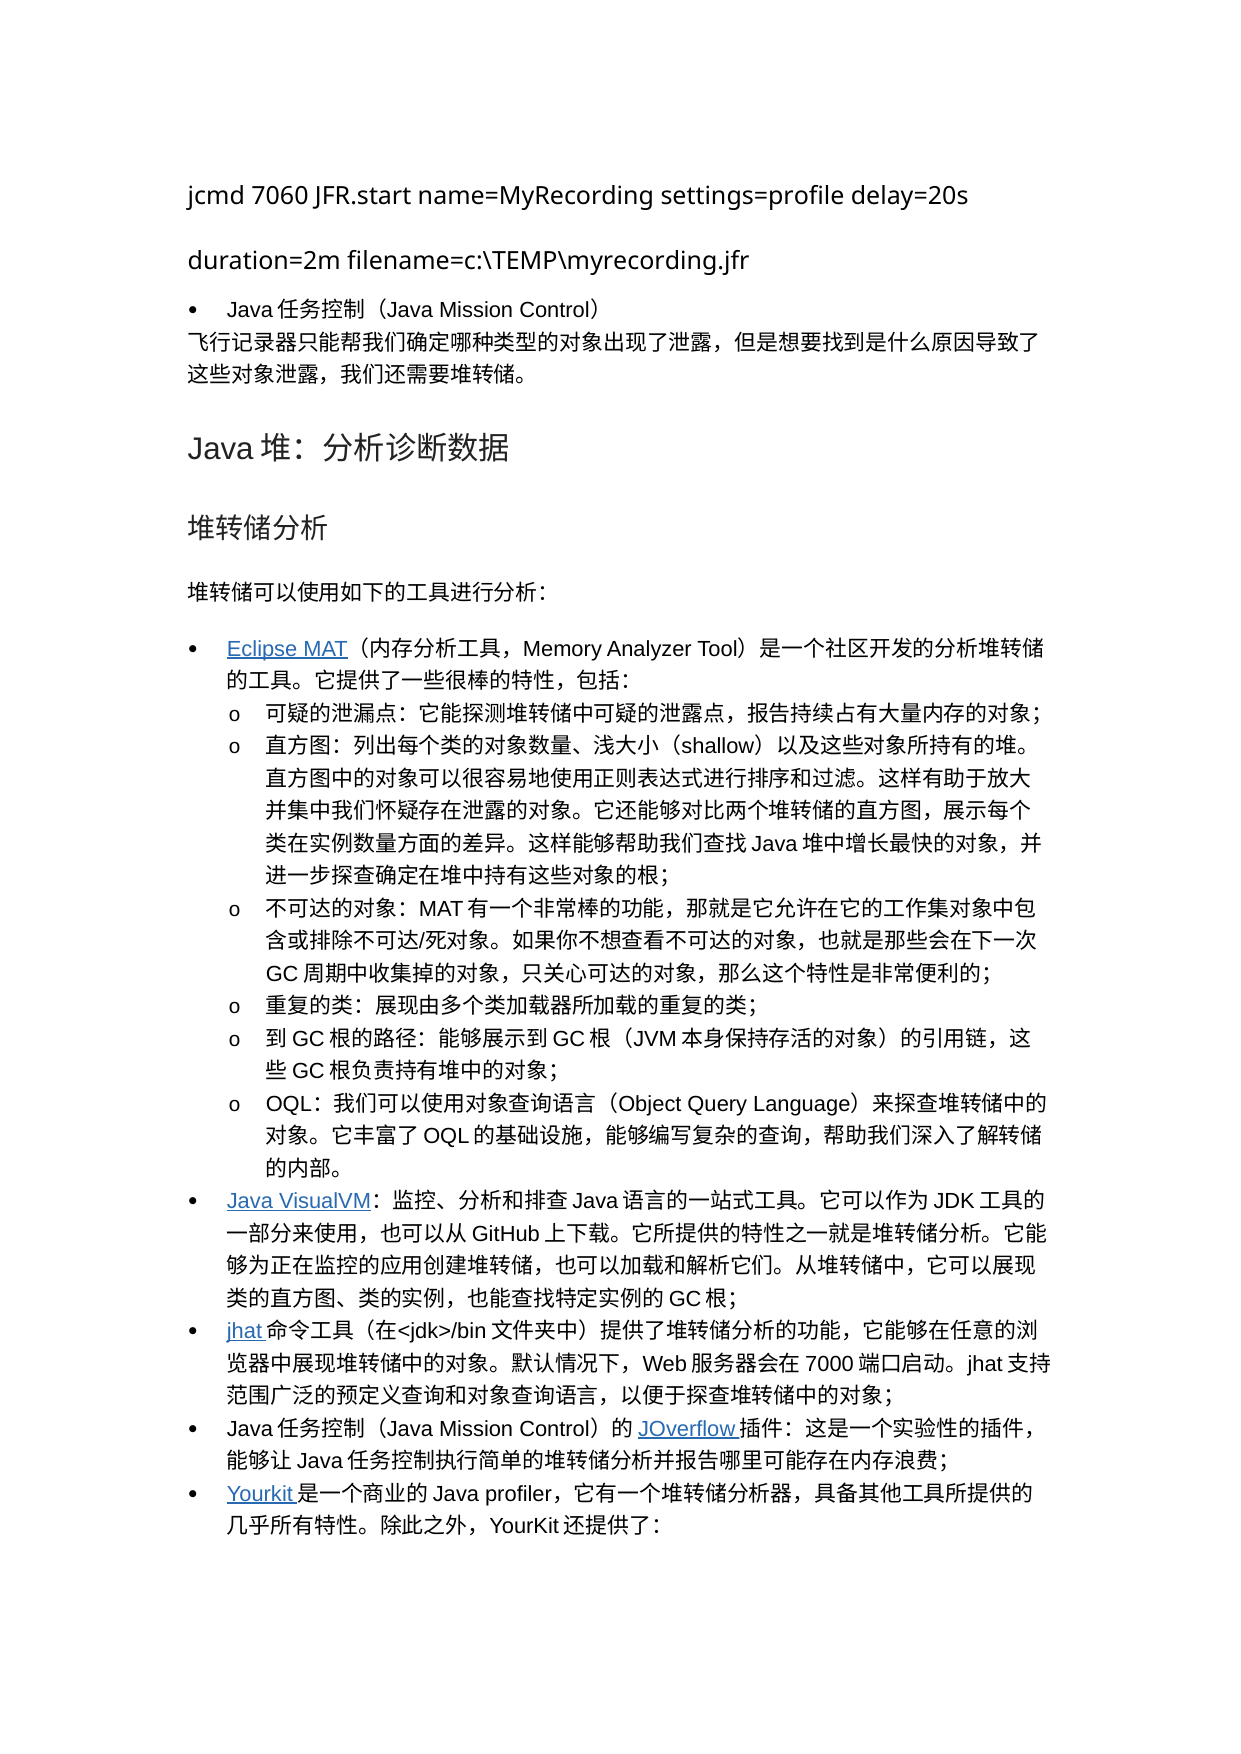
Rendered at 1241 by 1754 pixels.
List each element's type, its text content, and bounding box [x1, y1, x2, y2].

text 飞行记录器只能帮我们确定哪种类型的对象出现了泄露，但是想要找到是什么原因导致了这些对象泄露，我们还需要堆转储。 [187, 324, 1053, 389]
list 不可达的对象：MAT有一个非常棒的功能，那就是它允许在它的工作集对象中包含或排除不可达/死对象。如果你不想查看不可达的对象，也就是那些会在下一次GC周期中收集掉的对象，只关心可达的对象，那么这个特性是非常便利的； [228, 890, 1053, 988]
list Java VisualVM：监控、分析和排查Java语言的一站式工具。它可以作为JDK工具的一部分来使用，也可以从GitHub上下载。它所提供的特性之一就是堆转储分析。它能够为正在监控的应用创建堆转储，也可以加载和解析它们。从堆转储中，它可以展现类的直方图、类的实例，也能查找特定实例的GC根； [189, 1183, 1053, 1313]
subtitle Java堆：分析诊断数据 [187, 413, 1053, 478]
list OQL：我们可以使用对象查询语言（Object Query Language）来探查堆转储中的对象。它丰富了OQL的基础设施，能够编写复杂的查询，帮助我们深入了解转储的内部。 [228, 1085, 1053, 1183]
list 直方图：列出每个类的对象数量、浅大小（shallow）以及这些对象所持有的堆。直方图中的对象可以很容易地使用正则表达式进行排序和过滤。这样有助于放大并集中我们怀疑存在泄露的对象。它还能够对比两个堆转储的直方图，展示每个类在实例数量方面的差异。这样能够帮助我们查找Java堆中增长最快的对象，并进一步探查确定在堆中持有这些对象的根； [228, 728, 1053, 890]
list Eclipse MAT（内存分析工具，Memory Analyzer Tool）是一个社区开发的分析堆转储的工具。它提供了一些很棒的特性，包括： [189, 630, 1053, 695]
text jcmd 7060 JFR.start name=MyRecording settings=profile delay=20s duration=2m filename=c:\TEMP\myrecording.jfr [187, 162, 1053, 292]
list jhat命令工具（在<jdk>/bin文件夹中）提供了堆转储分析的功能，它能够在任意的浏览器中展现堆转储中的对象。默认情况下，Web服务器会在7000端口启动。jhat支持范围广泛的预定义查询和对象查询语言，以便于探查堆转储中的对象； [189, 1313, 1053, 1410]
list Java任务控制（Java Mission Control） [189, 292, 1053, 324]
list Yourkit是一个商业的Java profiler，它有一个堆转储分析器，具备其他工具所提供的几乎所有特性。除此之外，YourKit还提供了： [189, 1475, 1053, 1540]
list 可疑的泄漏点：它能探测堆转储中可疑的泄露点，报告持续占有大量内存的对象； [228, 695, 1053, 728]
list Java任务控制（Java Mission Control）的JOverflow插件：这是一个实验性的插件，能够让Java任务控制执行简单的堆转储分析并报告哪里可能存在内存浪费； [189, 1410, 1053, 1475]
list 重复的类：展现由多个类加载器所加载的重复的类； [228, 988, 1053, 1020]
subtitle 堆转储分析 [187, 493, 1053, 558]
text 堆转储可以使用如下的工具进行分析： [187, 574, 1053, 607]
list 到GC根的路径：能够展示到GC根（JVM本身保持存活的对象）的引用链，这些GC根负责持有堆中的对象； [228, 1020, 1053, 1085]
